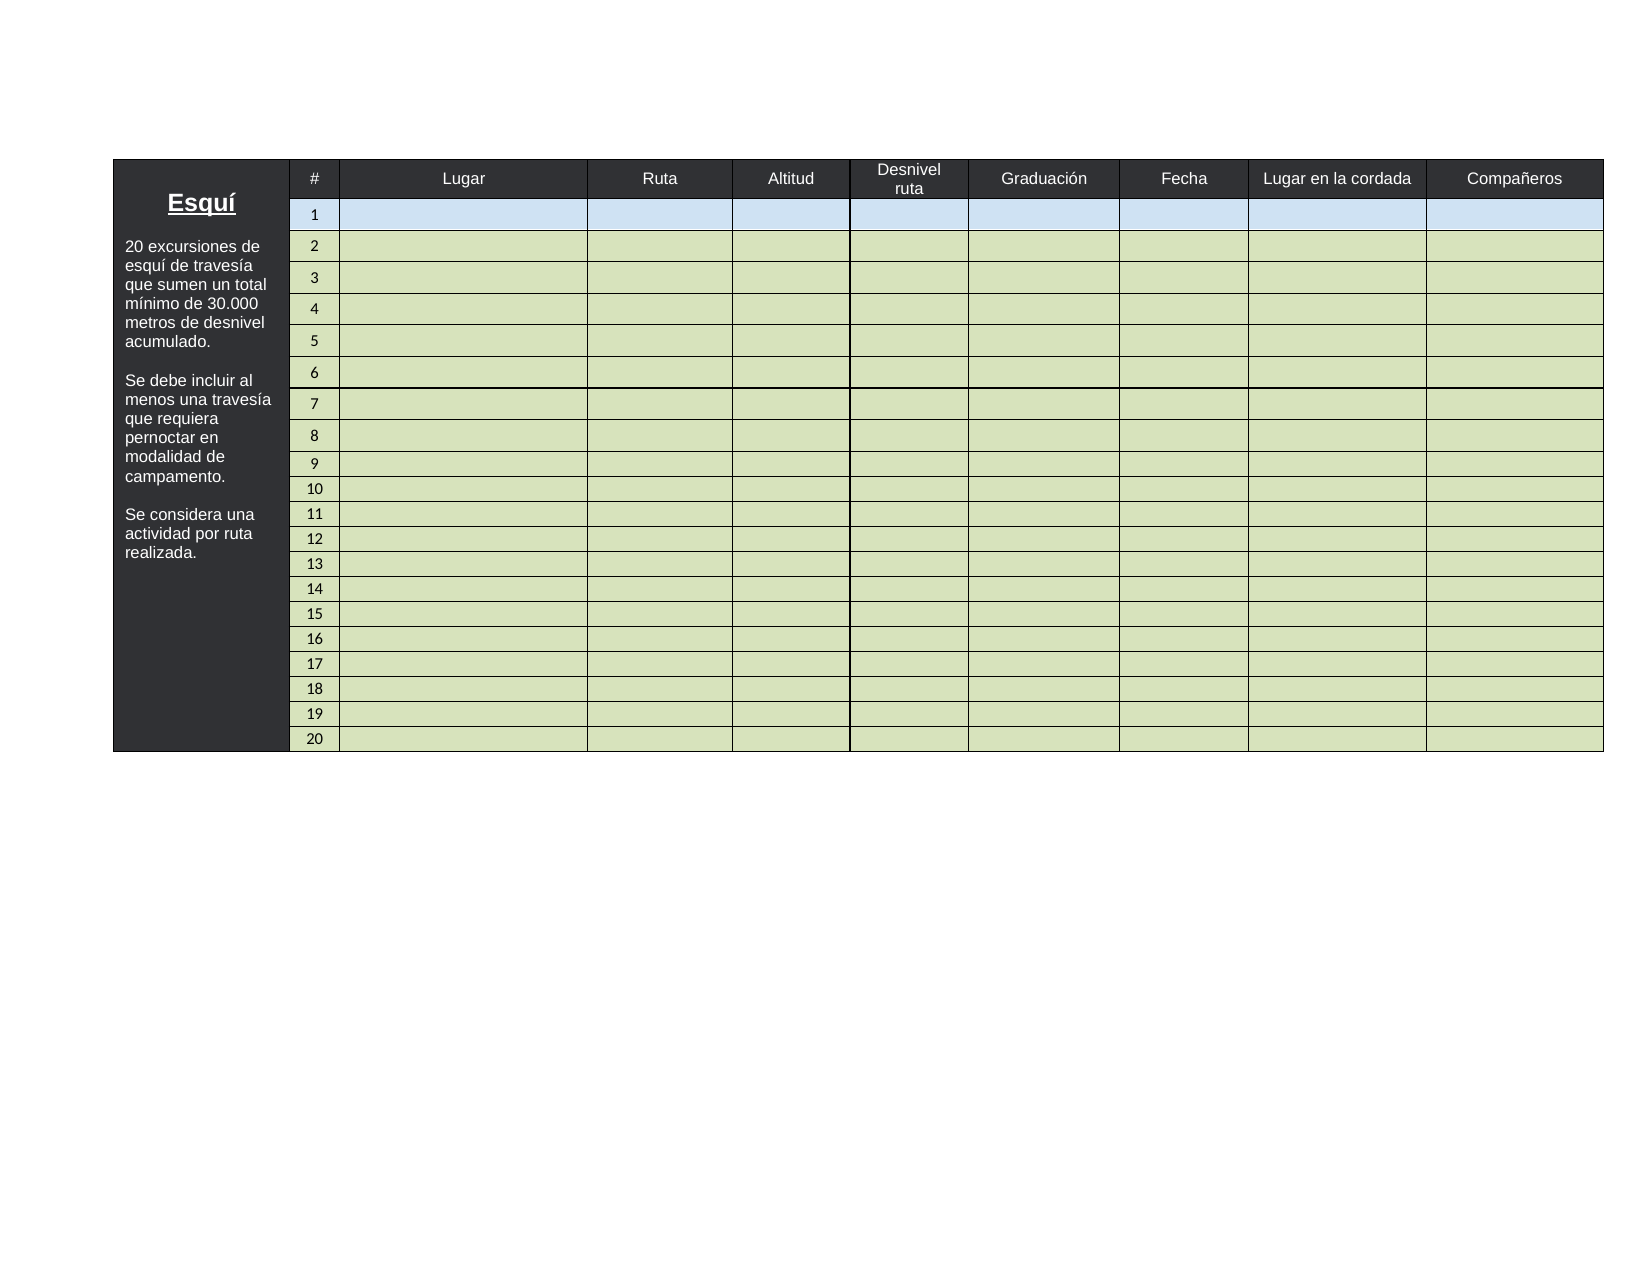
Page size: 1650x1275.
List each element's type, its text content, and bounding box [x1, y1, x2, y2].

table_cell 17 [290, 652, 339, 676]
table_cell [1120, 652, 1248, 676]
table_cell [1120, 677, 1248, 701]
table_cell [1120, 420, 1248, 451]
table_cell [340, 477, 587, 501]
table_cell [1120, 231, 1248, 261]
table_cell 16 [290, 627, 339, 651]
table_cell [1427, 727, 1603, 751]
table_cell [1249, 677, 1426, 701]
table_cell [851, 727, 968, 751]
table_cell 19 [290, 702, 339, 726]
table_cell [588, 502, 732, 526]
table_cell [851, 420, 968, 451]
table_header Ruta [588, 160, 732, 198]
table_cell [851, 702, 968, 726]
table_cell [1120, 602, 1248, 626]
table_cell [733, 602, 849, 626]
table_cell 8 [290, 420, 339, 451]
table_header Lugar en la cordada [1249, 160, 1426, 198]
table_cell [1427, 389, 1603, 419]
table_cell [1249, 602, 1426, 626]
table_cell [340, 652, 587, 676]
table_cell [588, 199, 732, 229]
table_cell [733, 527, 849, 551]
table_cell [969, 262, 1119, 293]
table_cell 6 [290, 357, 339, 387]
table_cell [588, 477, 732, 501]
table_cell [1249, 389, 1426, 419]
table_cell [733, 389, 849, 419]
table_cell [1427, 652, 1603, 676]
table_cell [733, 502, 849, 526]
table_cell [340, 602, 587, 626]
table_cell [851, 552, 968, 576]
table_cell [1249, 294, 1426, 324]
table_cell [1120, 477, 1248, 501]
table_cell [733, 325, 849, 356]
table_cell [1249, 420, 1426, 451]
table_cell [340, 420, 587, 451]
table_cell 13 [290, 552, 339, 576]
table_cell [851, 325, 968, 356]
table_cell [733, 262, 849, 293]
table_cell [588, 577, 732, 601]
table_cell [969, 357, 1119, 387]
table_cell [340, 527, 587, 551]
table_header # [290, 160, 339, 198]
table_cell [733, 477, 849, 501]
table_cell [1427, 294, 1603, 324]
table_cell 1 [290, 199, 339, 229]
table_cell [1249, 452, 1426, 476]
table_cell [969, 527, 1119, 551]
table_cell 11 [290, 502, 339, 526]
table_cell 18 [290, 677, 339, 701]
table_cell [969, 452, 1119, 476]
table_cell 5 [290, 325, 339, 356]
table_cell [1427, 677, 1603, 701]
table_header Graduación [969, 160, 1119, 198]
table_cell [1120, 727, 1248, 751]
table_cell [1120, 577, 1248, 601]
table_cell [969, 389, 1119, 419]
table_cell [1427, 702, 1603, 726]
table_cell [1120, 262, 1248, 293]
table_cell [1427, 231, 1603, 261]
table_cell [1427, 477, 1603, 501]
table_cell [969, 477, 1119, 501]
table_cell [1120, 502, 1248, 526]
table_header Esquí 20 excursiones de esquí de travesía que sumen un total mínimo de 30.000 metros de desnivel acumulado. Se debe incluir al menos una travesía que requiera pernoctar en modalidad de campamento. Se considera una actividad por ruta realizada. [114, 160, 289, 751]
table_cell [969, 602, 1119, 626]
table_cell [340, 577, 587, 601]
table_cell [1120, 357, 1248, 387]
table_cell 7 [290, 389, 339, 419]
table_cell 3 [290, 262, 339, 293]
table_cell [969, 702, 1119, 726]
table_cell [1427, 357, 1603, 387]
table_cell [733, 727, 849, 751]
table_cell [733, 231, 849, 261]
table_cell [340, 677, 587, 701]
table_cell [1120, 552, 1248, 576]
table_cell [733, 294, 849, 324]
table_cell [588, 727, 732, 751]
table_header Lugar [340, 160, 587, 198]
table_cell [733, 452, 849, 476]
table_cell [851, 677, 968, 701]
table_cell [1427, 527, 1603, 551]
table_cell [1249, 652, 1426, 676]
table_cell [340, 727, 587, 751]
table_cell [969, 294, 1119, 324]
table_cell [733, 627, 849, 651]
table_cell [1427, 262, 1603, 293]
table_cell [1249, 702, 1426, 726]
table_cell [1120, 627, 1248, 651]
table_cell [1249, 231, 1426, 261]
table_cell [1249, 502, 1426, 526]
table_cell [1427, 577, 1603, 601]
table_cell [588, 677, 732, 701]
table_cell [588, 325, 732, 356]
table_header Altitud [733, 160, 849, 198]
table_cell [1427, 420, 1603, 451]
table_cell [851, 452, 968, 476]
table_cell 14 [290, 577, 339, 601]
table_cell [588, 294, 732, 324]
table_cell [851, 627, 968, 651]
table_cell [1120, 199, 1248, 229]
table_cell [851, 357, 968, 387]
table_cell [1249, 527, 1426, 551]
table_cell [733, 199, 849, 229]
table_cell 9 [290, 452, 339, 476]
table_cell [1427, 502, 1603, 526]
table_cell [733, 552, 849, 576]
table_cell 12 [290, 527, 339, 551]
table_cell [969, 502, 1119, 526]
table_cell [969, 552, 1119, 576]
table_cell [969, 231, 1119, 261]
table_cell [1120, 452, 1248, 476]
table_cell [588, 420, 732, 451]
table_header Fecha [1120, 160, 1248, 198]
table_cell 20 [290, 727, 339, 751]
table_cell [340, 452, 587, 476]
table_cell [851, 294, 968, 324]
table_cell [969, 420, 1119, 451]
table_cell [340, 502, 587, 526]
table_cell [1249, 477, 1426, 501]
table_cell [969, 325, 1119, 356]
table_cell [851, 602, 968, 626]
table_cell [733, 577, 849, 601]
table_cell [851, 577, 968, 601]
table_cell [969, 652, 1119, 676]
table_cell 4 [290, 294, 339, 324]
table_cell [588, 357, 732, 387]
table_cell [588, 389, 732, 419]
table_cell [1120, 325, 1248, 356]
table_cell [1120, 389, 1248, 419]
table_cell [733, 357, 849, 387]
table_cell [588, 627, 732, 651]
table_cell [851, 502, 968, 526]
table_cell [588, 262, 732, 293]
table_cell [1249, 262, 1426, 293]
table_cell 2 [290, 231, 339, 261]
table_cell [851, 477, 968, 501]
table_header Compañeros [1427, 160, 1603, 198]
table_cell [340, 552, 587, 576]
table_cell [1427, 199, 1603, 229]
table_cell [340, 294, 587, 324]
table_cell [851, 231, 968, 261]
table_cell [969, 677, 1119, 701]
table_cell [1249, 627, 1426, 651]
table_cell [340, 325, 587, 356]
table_cell [1249, 357, 1426, 387]
table_cell [340, 627, 587, 651]
table_cell [733, 702, 849, 726]
table_cell [969, 727, 1119, 751]
table_cell [851, 527, 968, 551]
table_cell [1427, 452, 1603, 476]
table_cell [1249, 552, 1426, 576]
table_cell [340, 199, 587, 229]
table_cell [588, 602, 732, 626]
table_cell [733, 420, 849, 451]
table_cell [340, 702, 587, 726]
table_header Desnivel ruta [851, 160, 968, 198]
table_cell [969, 577, 1119, 601]
table_cell [588, 702, 732, 726]
table_cell [1249, 325, 1426, 356]
table_cell [1249, 577, 1426, 601]
table_cell [969, 199, 1119, 229]
table_cell [1249, 727, 1426, 751]
table_cell [340, 262, 587, 293]
table_cell [1120, 527, 1248, 551]
table_cell [1120, 294, 1248, 324]
table_cell [851, 262, 968, 293]
table_cell [733, 652, 849, 676]
table_cell [588, 231, 732, 261]
table_cell 15 [290, 602, 339, 626]
table_cell [588, 652, 732, 676]
table_cell [851, 199, 968, 229]
table_cell [733, 677, 849, 701]
table_cell [1427, 552, 1603, 576]
table_cell [851, 652, 968, 676]
table_cell [588, 452, 732, 476]
table_cell [1427, 602, 1603, 626]
table_cell [969, 627, 1119, 651]
table_cell [1120, 702, 1248, 726]
table_cell [588, 527, 732, 551]
table_cell [1427, 627, 1603, 651]
table_cell [340, 389, 587, 419]
table_cell [340, 231, 587, 261]
table_cell [851, 389, 968, 419]
table_cell 10 [290, 477, 339, 501]
table_cell [1249, 199, 1426, 229]
table_cell [588, 552, 732, 576]
table_cell [1427, 325, 1603, 356]
table_cell [340, 357, 587, 387]
